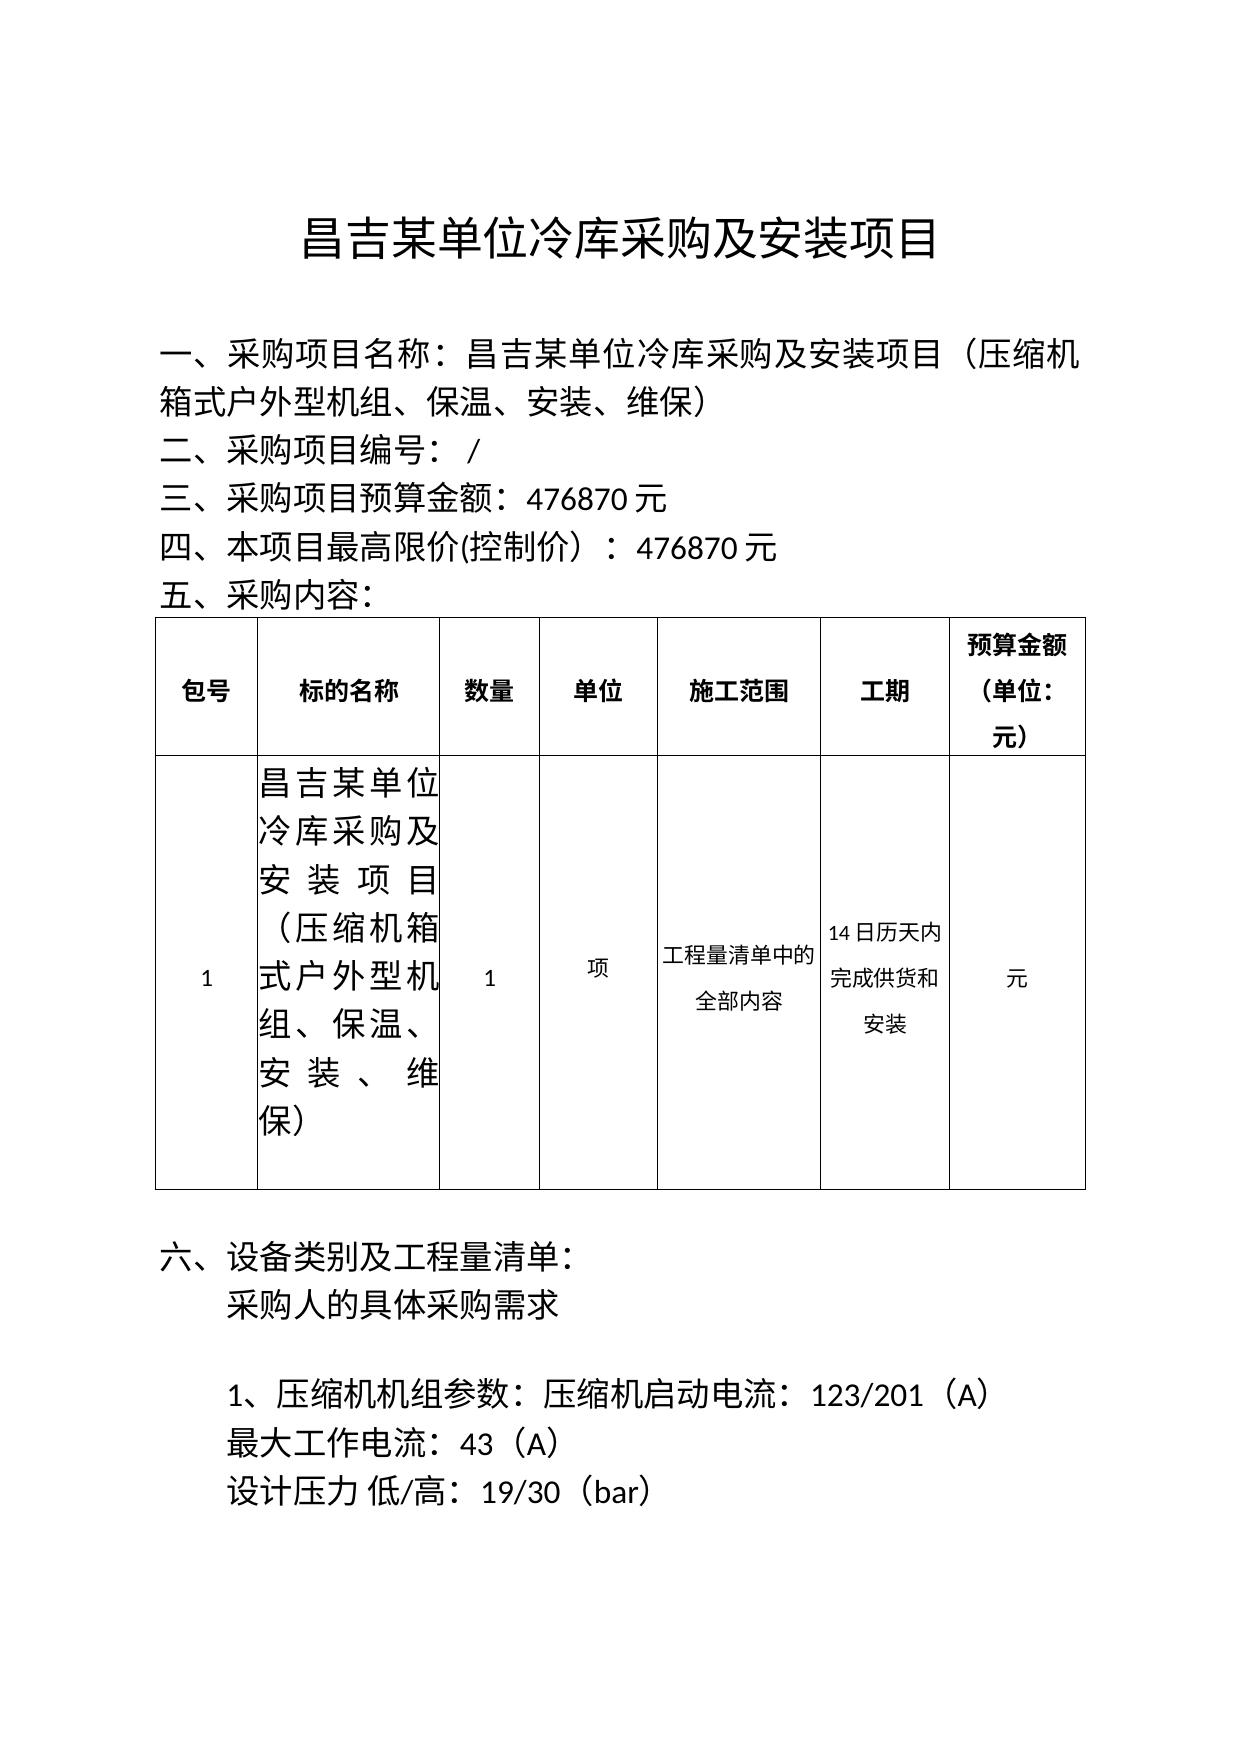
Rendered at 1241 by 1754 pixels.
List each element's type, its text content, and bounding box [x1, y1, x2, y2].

text 1、压缩机机组参数：压缩机启动电流：123/201（A） [159, 1368, 1081, 1416]
text 五、采购内容： [159, 569, 1081, 617]
text 二、采购项目编号： / [159, 424, 1081, 472]
table_header 数量 [440, 618, 539, 755]
table_header 施工范围 [658, 618, 820, 755]
table_header 包号 [156, 618, 257, 755]
table_header 预算金额 （单位：元） [950, 618, 1085, 755]
text 四、本项目最高限价(控制价）：476870元 [159, 520, 1081, 569]
table_cell 14日历天内完成供货和安装 [821, 756, 949, 1189]
table_header 工期 [821, 618, 949, 755]
text 六、设备类别及工程量清单： [159, 1231, 1081, 1279]
text 最大工作电流：43（A） [159, 1416, 1081, 1464]
table_header 单位 [540, 618, 657, 755]
table_cell 元 [950, 756, 1085, 1189]
table_cell 工程量清单中的全部内容 [658, 756, 820, 1189]
table_cell 昌吉某单位冷库采购及安装项目（压缩机箱式户外型机组、保温、安装、维保） [258, 756, 439, 1189]
table_header 标的名称 [258, 618, 439, 755]
table_cell 1 [440, 756, 539, 1189]
table_cell 1 [156, 756, 257, 1189]
text 昌吉某单位冷库采购及安装项目 [159, 207, 1081, 267]
text 一、采购项目名称：昌吉某单位冷库采购及安装项目（压缩机箱式户外型机组、保温、安装、维保） [159, 327, 1081, 424]
text 设计压力 低/高：19/30（bar） [159, 1464, 1081, 1513]
text 采购人的具体采购需求 [159, 1279, 1081, 1327]
table_cell 项 [540, 756, 657, 1189]
text 三、采购项目预算金额：476870元 [159, 472, 1081, 520]
